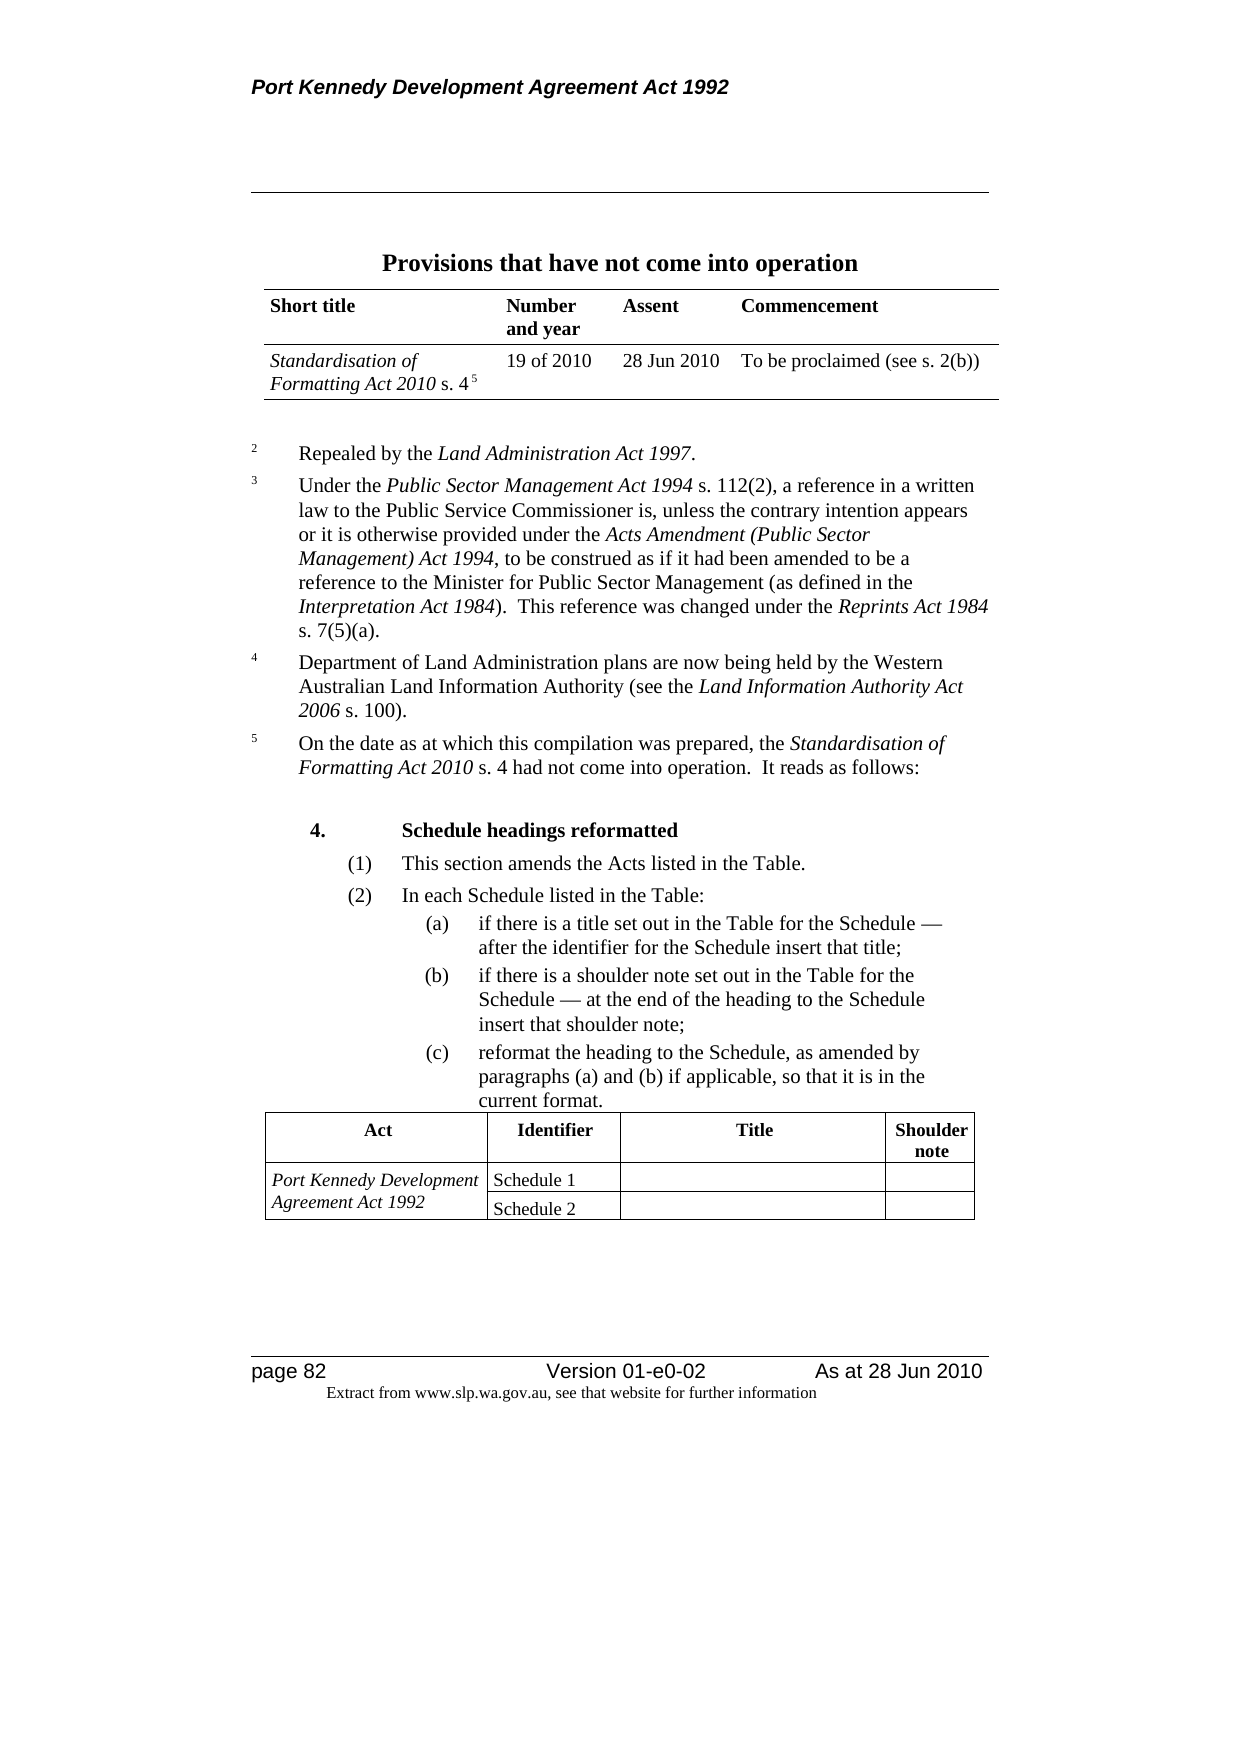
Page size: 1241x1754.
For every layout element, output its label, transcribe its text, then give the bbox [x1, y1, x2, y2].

table_header Title [621, 1113, 885, 1162]
table_header Short title [264, 290, 500, 344]
table_cell [621, 1192, 885, 1219]
table_header Act [266, 1113, 487, 1162]
table_cell 19 of 2010 [500, 345, 617, 399]
table_cell 28 Jun 2010 [617, 345, 735, 399]
table_cell To be proclaimed (see s. 2(b)) [735, 345, 999, 399]
table_cell [621, 1163, 885, 1191]
table_cell Port Kennedy Development Agreement Act 1992 [266, 1163, 487, 1219]
text (2) In each Schedule listed in the Table: [313, 883, 960, 907]
text 2 Repealed by the Land Administration Act 1997. [251, 441, 989, 465]
subtitle Provisions that have not come into operation [251, 248, 989, 277]
table_header Assent [617, 290, 735, 344]
text 5 On the date as at which this compilation was prepared, the Standardisation of Formatting Act 2010 s. 4 had not come into operation. It reads as follows: [251, 731, 989, 779]
text (a) if there is a title set out in the Table for the Schedule — after the identifier for the Schedule insert that title; [390, 911, 960, 959]
table_header Commencement [735, 290, 999, 344]
table_cell Standardisation of Formatting Act 2010 s. 4 5 [264, 345, 500, 399]
text (1) This section amends the Acts listed in the Table. [313, 850, 960, 874]
table_cell [886, 1163, 974, 1191]
text 3 Under the Public Sector Management Act 1994 s. 112(2), a reference in a written law to the Public Service Commissioner is, unless the contrary intention appears or it is otherwise provided under the Acts Amendment (Public Sector Management) Act 1994, to be construed as if it had been amended to be a reference to the Minister for Public Sector Management (as defined in the Interpretation Act 1984). This reference was changed under the Reprints Act 1984 s. 7(5)(a). [251, 473, 989, 642]
table_header Shoulder note [886, 1113, 974, 1162]
text 4 Department of Land Administration plans are now being held by the Western Australian Land Information Authority (see the Land Information Authority Act 2006 s. 100). [251, 650, 989, 722]
table_header Number and year [500, 290, 617, 344]
subtitle 4. Schedule headings reformatted [310, 818, 960, 842]
text (b) if there is a shoulder note set out in the Table for the Schedule — at the end of the heading to the Schedule insert that shoulder note; [390, 963, 960, 1036]
text (c) reformat the heading to the Schedule, as amended by paragraphs (a) and (b) if applicable, so that it is in the current format. [390, 1040, 960, 1112]
table_header Identifier [488, 1113, 620, 1162]
table_cell Schedule 2 [488, 1192, 620, 1219]
table_cell [886, 1192, 974, 1219]
table_cell Schedule 1 [488, 1163, 620, 1191]
